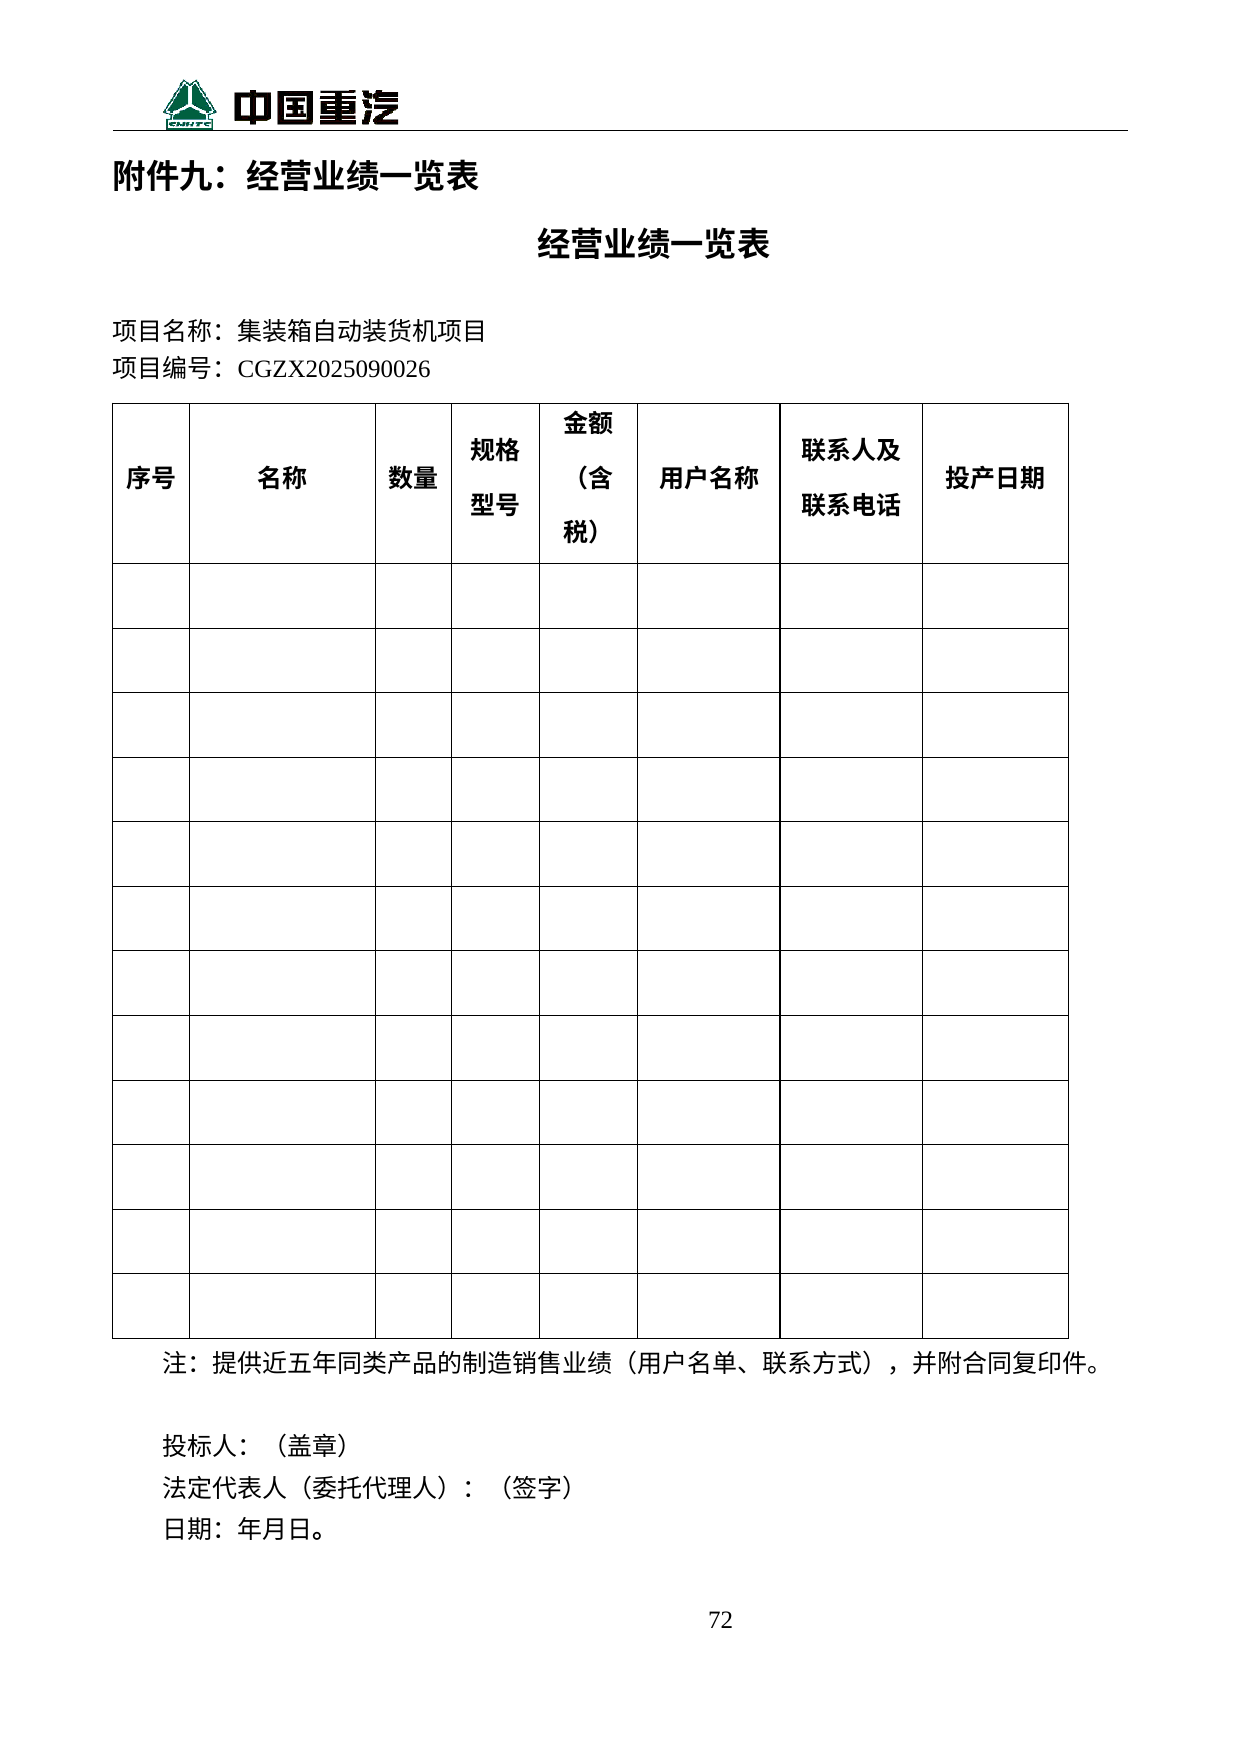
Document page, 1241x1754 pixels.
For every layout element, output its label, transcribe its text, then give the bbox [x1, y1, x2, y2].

table_cell [540, 693, 637, 757]
table_cell [452, 693, 539, 757]
table_cell [190, 1274, 375, 1338]
table_cell [376, 1274, 451, 1338]
table_cell [113, 951, 189, 1015]
text 日期：年月日。 [112, 1506, 1128, 1547]
table_cell [376, 564, 451, 627]
table_cell [781, 1016, 922, 1079]
table_cell [113, 758, 189, 821]
table_cell [113, 564, 189, 627]
table_cell [190, 951, 375, 1015]
table_cell [638, 1016, 779, 1079]
text 经营业绩一览表 [112, 223, 1128, 265]
table_cell [540, 822, 637, 886]
table_header 投产日期 [923, 404, 1068, 563]
table_cell [113, 1210, 189, 1273]
table_cell [781, 564, 922, 627]
table_cell [638, 951, 779, 1015]
table_cell [781, 693, 922, 757]
text 投标人：（盖章） [112, 1422, 1128, 1464]
table_cell [781, 822, 922, 886]
table_cell [923, 758, 1068, 821]
table_cell [781, 1210, 922, 1273]
table_cell [376, 1210, 451, 1273]
table_cell [113, 1145, 189, 1209]
table_cell [376, 758, 451, 821]
table_cell [190, 1081, 375, 1144]
table_cell [638, 1145, 779, 1209]
table_cell [540, 951, 637, 1015]
table_cell [376, 1016, 451, 1079]
text 注：提供近五年同类产品的制造销售业绩（用户名单、联系方式），并附合同复印件。 [112, 1339, 1128, 1381]
table_cell [638, 629, 779, 692]
table_cell [638, 564, 779, 627]
table_cell [923, 1210, 1068, 1273]
table_header 名称 [190, 404, 375, 563]
table_cell [376, 887, 451, 950]
table_cell [923, 629, 1068, 692]
table_cell [452, 1016, 539, 1079]
table_header 序号 [113, 404, 189, 563]
table_cell [190, 1016, 375, 1079]
table_cell [452, 1210, 539, 1273]
table_cell [452, 951, 539, 1015]
table_cell [638, 758, 779, 821]
table_cell [190, 629, 375, 692]
table_header 规格型号 [452, 404, 539, 563]
table_cell [452, 1081, 539, 1144]
table_cell [452, 1145, 539, 1209]
table_cell [638, 693, 779, 757]
table_cell [540, 564, 637, 627]
table_cell [190, 1145, 375, 1209]
table_cell [540, 1145, 637, 1209]
table_cell [781, 758, 922, 821]
table_cell [540, 1081, 637, 1144]
table_cell [113, 1274, 189, 1338]
table_cell [376, 1081, 451, 1144]
table_cell [923, 693, 1068, 757]
table_cell [923, 1081, 1068, 1144]
table_cell [540, 1016, 637, 1079]
table_cell [781, 887, 922, 950]
table_cell [190, 564, 375, 627]
table_cell [923, 887, 1068, 950]
table_cell [540, 629, 637, 692]
table_cell [376, 1145, 451, 1209]
table_cell [923, 1274, 1068, 1338]
table_cell [781, 629, 922, 692]
table_cell [923, 1016, 1068, 1079]
table_cell [113, 1016, 189, 1079]
table_header 用户名称 [638, 404, 779, 563]
table_cell [781, 1274, 922, 1338]
table_cell [638, 1274, 779, 1338]
table_cell [452, 758, 539, 821]
table_cell [190, 758, 375, 821]
table_cell [781, 1081, 922, 1144]
table_cell [452, 887, 539, 950]
text 项目编号：CGZX2025090026 [112, 348, 1128, 384]
table_header 数量 [376, 404, 451, 563]
table_cell [540, 1274, 637, 1338]
subtitle 附件九：经营业绩一览表 [112, 150, 1128, 198]
table_cell [190, 693, 375, 757]
table_cell [113, 1081, 189, 1144]
text 法定代表人（委托代理人）：（签字） [112, 1464, 1128, 1506]
table_cell [113, 693, 189, 757]
table_cell [376, 822, 451, 886]
table_cell [638, 1210, 779, 1273]
table_cell [113, 629, 189, 692]
table_cell [190, 887, 375, 950]
table_cell [452, 822, 539, 886]
table_cell [638, 1081, 779, 1144]
table_cell [923, 1145, 1068, 1209]
table_cell [638, 887, 779, 950]
table_cell [781, 1145, 922, 1209]
table_cell [190, 822, 375, 886]
table_cell [190, 1210, 375, 1273]
table_header 联系人及 联系电话 [781, 404, 922, 563]
table_cell [376, 693, 451, 757]
table_cell [452, 564, 539, 627]
table_cell [113, 887, 189, 950]
table_cell [781, 951, 922, 1015]
table_cell [540, 758, 637, 821]
table_cell [638, 822, 779, 886]
table_cell [452, 629, 539, 692]
picture [162, 75, 399, 130]
table_cell [923, 564, 1068, 627]
table_cell [540, 1210, 637, 1273]
table_cell [540, 887, 637, 950]
table_cell [923, 951, 1068, 1015]
table_cell [452, 1274, 539, 1338]
text 项目名称：集装箱自动装货机项目 [112, 307, 1128, 348]
table_cell [376, 951, 451, 1015]
table_cell [113, 822, 189, 886]
table_cell [376, 629, 451, 692]
table_cell [923, 822, 1068, 886]
table_header 金额（含税） [540, 404, 637, 563]
